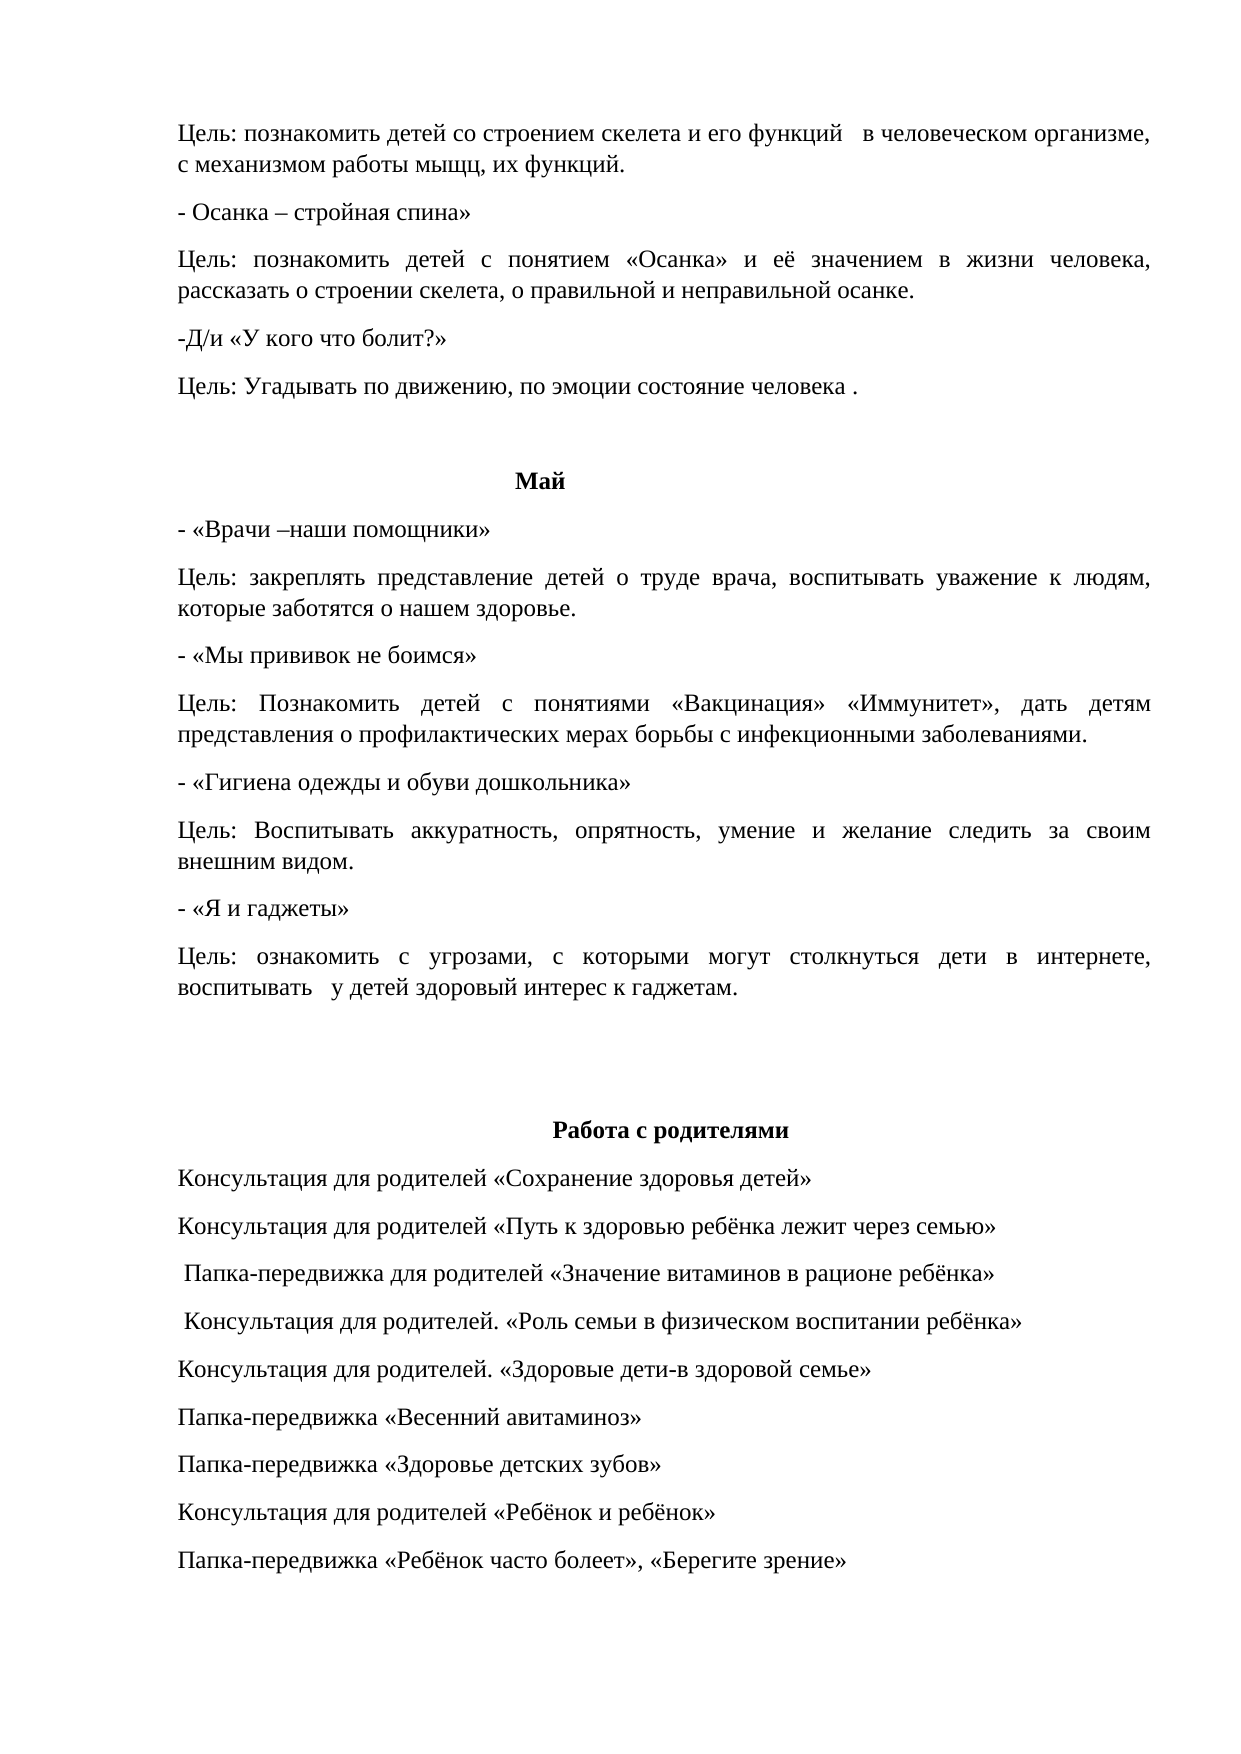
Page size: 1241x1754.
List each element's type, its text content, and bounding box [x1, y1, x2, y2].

text - Осанка – стройная спина» [177, 197, 1152, 226]
text Папка-передвижка «Ребёнок часто болеет», «Берегите зрение» [177, 1545, 1152, 1573]
text Май [177, 466, 1152, 495]
text - «Я и гаджеты» [177, 893, 1152, 922]
text Консультация для родителей «Ребёнок и ребёнок» [177, 1497, 1152, 1526]
text Цель: Познакомить детей с понятиями «Вакцинация» «Иммунитет», дать детям представления о профилактических мерах борьбы с инфекционными заболеваниями. [177, 688, 1152, 748]
text - «Гигиена одежды и обуви дошкольника» [177, 767, 1152, 796]
text Цель: Угадывать по движению, по эмоции состояние человека . [177, 371, 1152, 400]
text Консультация для родителей. «Роль семьи в физическом воспитании ребёнка» [177, 1306, 1152, 1335]
text Работа с родителями [177, 1115, 1152, 1144]
text Папка-передвижка для родителей «Значение витаминов в рационе ребёнка» [177, 1258, 1152, 1287]
text Цель: закреплять представление детей о труде врача, воспитывать уважение к людям, которые заботятся о нашем здоровье. [177, 562, 1152, 622]
text - «Врачи –наши помощники» [177, 514, 1152, 543]
text Цель: Воспитывать аккуратность, опрятность, умение и желание следить за своим внешним видом. [177, 815, 1152, 874]
text Цель: ознакомить с угрозами, с которыми могут столкнуться дети в интернете, воспитывать у детей здоровый интерес к гаджетам. [177, 941, 1152, 1001]
text Консультация для родителей «Сохранение здоровья детей» [177, 1163, 1152, 1192]
text Папка-передвижка «Весенний авитаминоз» [177, 1402, 1152, 1430]
text Консультация для родителей. «Здоровые дети-в здоровой семье» [177, 1354, 1152, 1383]
text Цель: познакомить детей с понятием «Осанка» и её значением в жизни человека, рассказать о строении скелета, о правильной и неправильной осанке. [177, 244, 1152, 304]
text Консультация для родителей «Путь к здоровью ребёнка лежит через семью» [177, 1211, 1152, 1239]
text - «Мы прививок не боимся» [177, 641, 1152, 669]
text Папка-передвижка «Здоровье детских зубов» [177, 1449, 1152, 1478]
text Цель: познакомить детей со строением скелета и его функций в человеческом организме, с механизмом работы мыщц, их функций. [177, 118, 1152, 178]
text -Д/и «У кого что болит?» [177, 323, 1152, 352]
